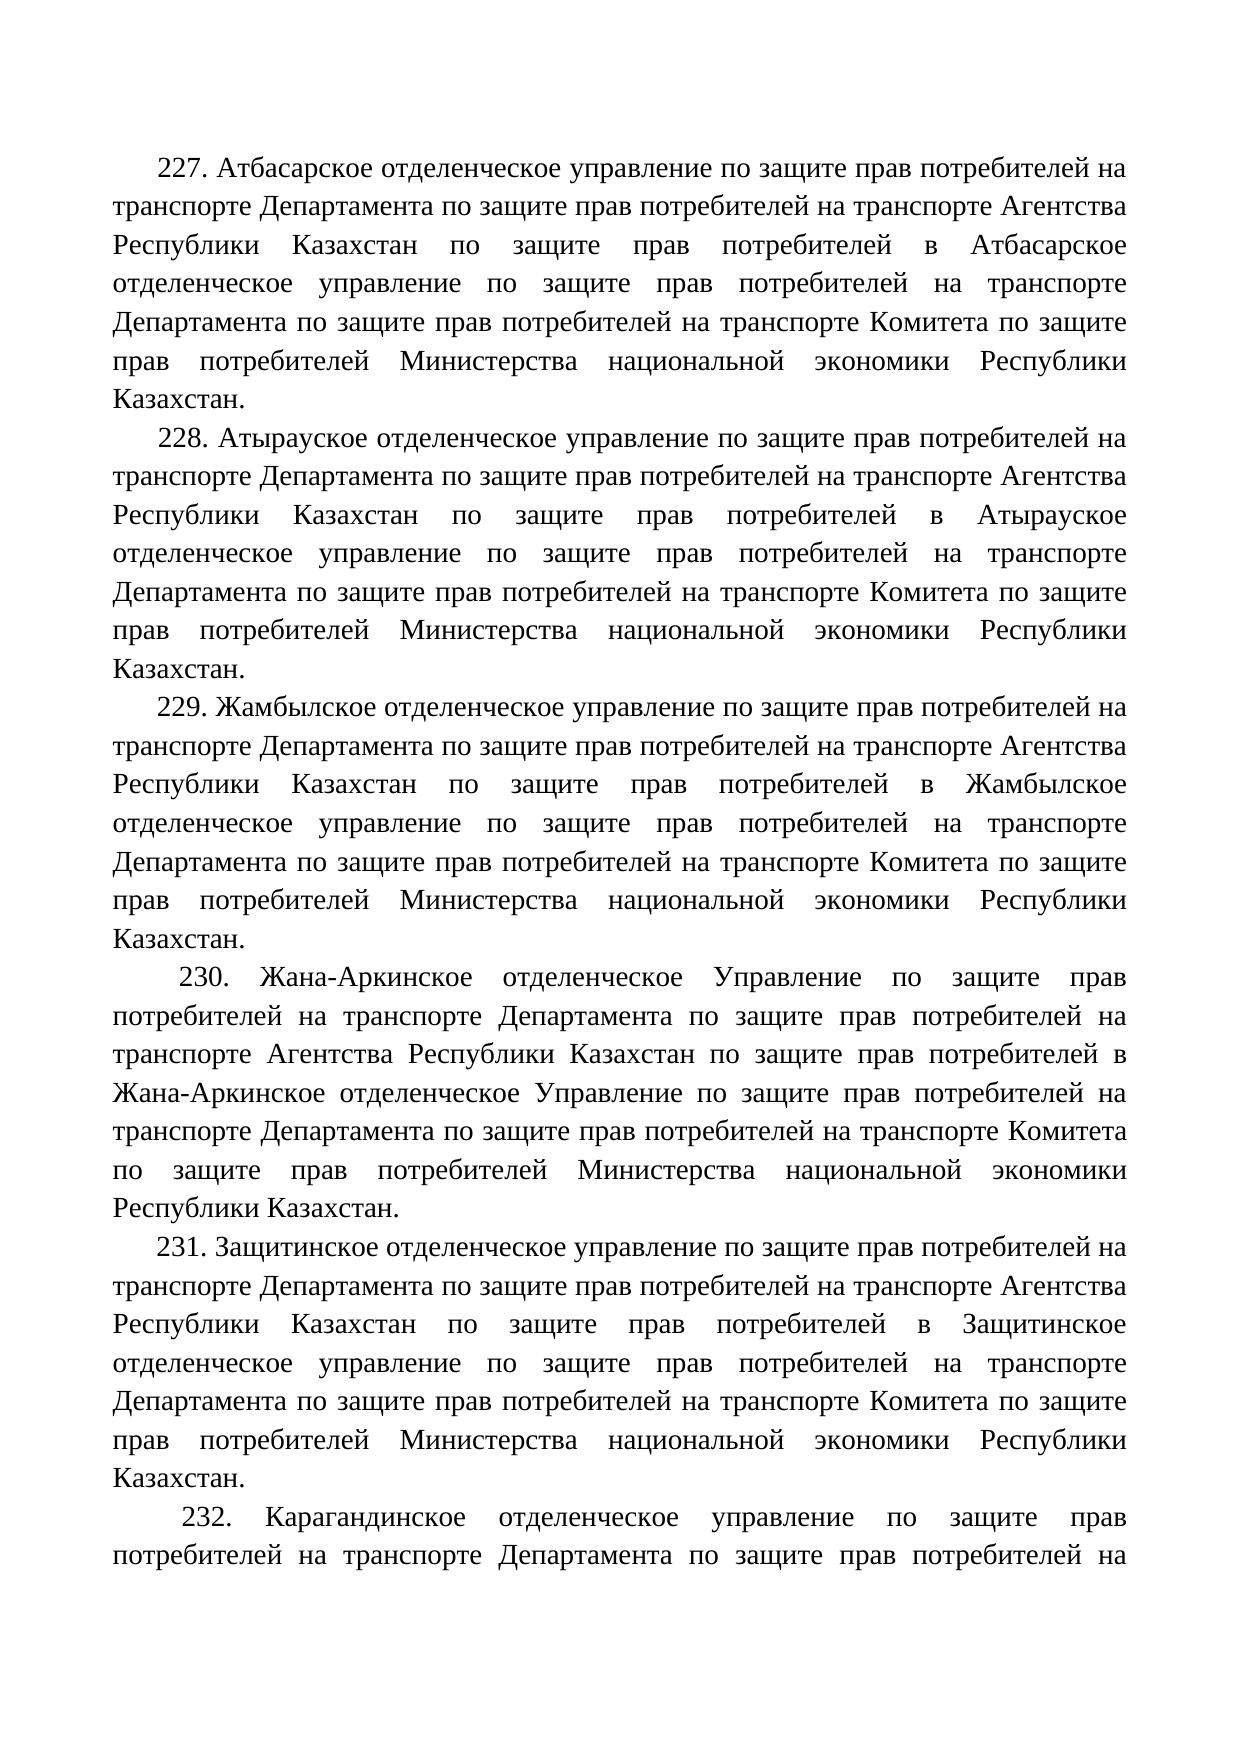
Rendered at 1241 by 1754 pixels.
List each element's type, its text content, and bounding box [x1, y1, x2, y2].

text 229. Жамбылское отделенческое управление по защите прав потребителей на транспорте Департамента по защите прав потребителей на транспорте Агентства Республики Казахстан по защите прав потребителей в Жамбылское отделенческое управление по защите прав потребителей на транспорте Департамента по защите прав потребителей на транспорте Комитета по защите прав потребителей Министерства национальной экономики Республики Казахстан. [112, 689, 1128, 954]
text 230. Жана-Аркинское отделенческое Управление по защите прав потребителей на транспорте Департамента по защите прав потребителей на транспорте Агентства Республики Казахстан по защите прав потребителей в Жана-Аркинское отделенческое Управление по защите прав потребителей на транспорте Департамента по защите прав потребителей на транспорте Комитета по защите прав потребителей Министерства национальной экономики Республики Казахстан. [112, 959, 1128, 1224]
text 231. Защитинское отделенческое управление по защите прав потребителей на транспорте Департамента по защите прав потребителей на транспорте Агентства Республики Казахстан по защите прав потребителей в Защитинское отделенческое управление по защите прав потребителей на транспорте Департамента по защите прав потребителей на транспорте Комитета по защите прав потребителей Министерства национальной экономики Республики Казахстан. [112, 1229, 1128, 1494]
text 228. Атырауское отделенческое управление по защите прав потребителей на транспорте Департамента по защите прав потребителей на транспорте Агентства Республики Казахстан по защите прав потребителей в Атырауское отделенческое управление по защите прав потребителей на транспорте Департамента по защите прав потребителей на транспорте Комитета по защите прав потребителей Министерства национальной экономики Республики Казахстан. [112, 420, 1128, 684]
